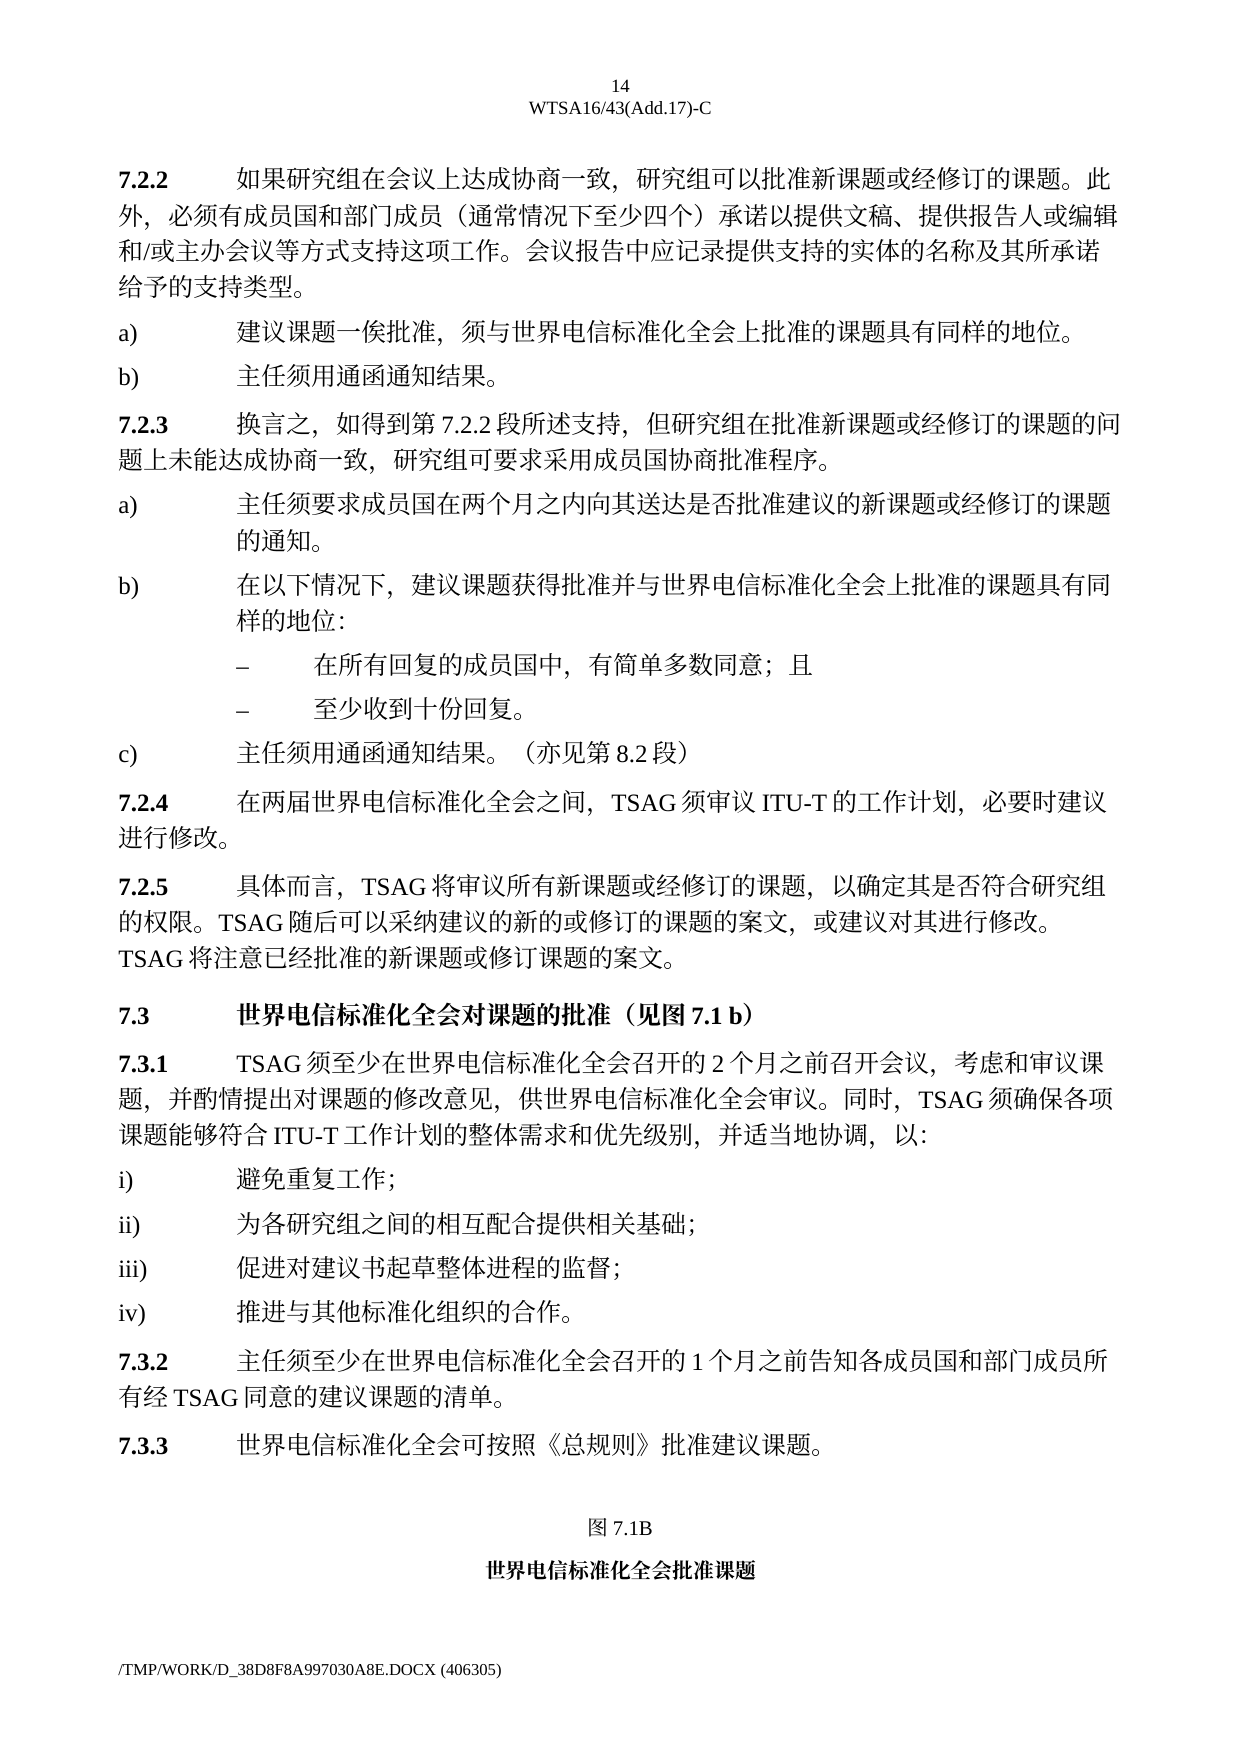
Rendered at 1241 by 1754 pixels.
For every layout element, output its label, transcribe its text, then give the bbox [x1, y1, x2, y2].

text – 在所有回复的成员国中，有简单多数同意；且 [236, 646, 1122, 682]
subtitle 7.3 世界电信标准化全会对课题的批准（见图7.1 b） [118, 996, 1122, 1032]
text 7.3.1 TSAG须至少在世界电信标准化全会召开的2个月之前召开会议，考虑和审议课题，并酌情提出对课题的修改意见，供世界电信标准化全会审议。同时，TSAG须确保各项课题能够符合ITU-T工作计划的整体需求和优先级别，并适当地协调，以： [118, 1044, 1122, 1152]
text 7.2.5 具体而言，TSAG将审议所有新课题或经修订的课题，以确定其是否符合研究组的权限。TSAG随后可以采纳建议的新的或修订的课题的案文，或建议对其进行修改。TSAG将注意已经批准的新课题或修订课题的案文。 [118, 867, 1122, 975]
text 图7.1b [118, 1512, 1122, 1542]
text 7.2.4 在两届世界电信标准化全会之间，TSAG须审议ITU-T的工作计划，必要时建议进行修改。 [118, 783, 1122, 854]
text 7.2.3 换言之，如得到第7.2.2段所述支持，但研究组在批准新课题或经修订的课题的问题上未能达成协商一致，研究组可要求采用成员国协商批准程序。 [118, 405, 1122, 477]
text iv) 推进与其他标准化组织的合作。 [118, 1293, 1122, 1329]
text c) 主任须用通函通知结果。（亦见第8.2段） [118, 734, 1122, 770]
text a) 主任须要求成员国在两个月之内向其送达是否批准建议的新课题或经修订的课题的通知。 [118, 485, 1122, 557]
text b) 在以下情况下，建议课题获得批准并与世界电信标准化全会上批准的课题具有同样的地位： [118, 565, 1122, 637]
text a) 建议课题一俟批准，须与世界电信标准化全会上批准的课题具有同样的地位。 [118, 312, 1122, 348]
text 7.2.2 如果研究组在会议上达成协商一致，研究组可以批准新课题或经修订的课题。此外，必须有成员国和部门成员（通常情况下至少四个）承诺以提供文稿、提供报告人或编辑和/或主办会议等方式支持这项工作。会议报告中应记录提供支持的实体的名称及其所承诺给予的支持类型。 [118, 160, 1122, 304]
text – 至少收到十份回复。 [236, 690, 1122, 726]
text iii) 促进对建议书起草整体进程的监督； [118, 1249, 1122, 1285]
text 7.3.3 世界电信标准化全会可按照《总规则》批准建议课题。 [118, 1426, 1122, 1462]
text i) 避免重复工作； [118, 1160, 1122, 1196]
text b) 主任须用通函通知结果。 [118, 357, 1122, 392]
text ii) 为各研究组之间的相互配合提供相关基础； [118, 1204, 1122, 1240]
title 世界电信标准化全会批准课题 [118, 1554, 1122, 1584]
text 7.3.2 主任须至少在世界电信标准化全会召开的1个月之前告知各成员国和部门成员所有经TSAG同意的建议课题的清单。 [118, 1341, 1122, 1413]
